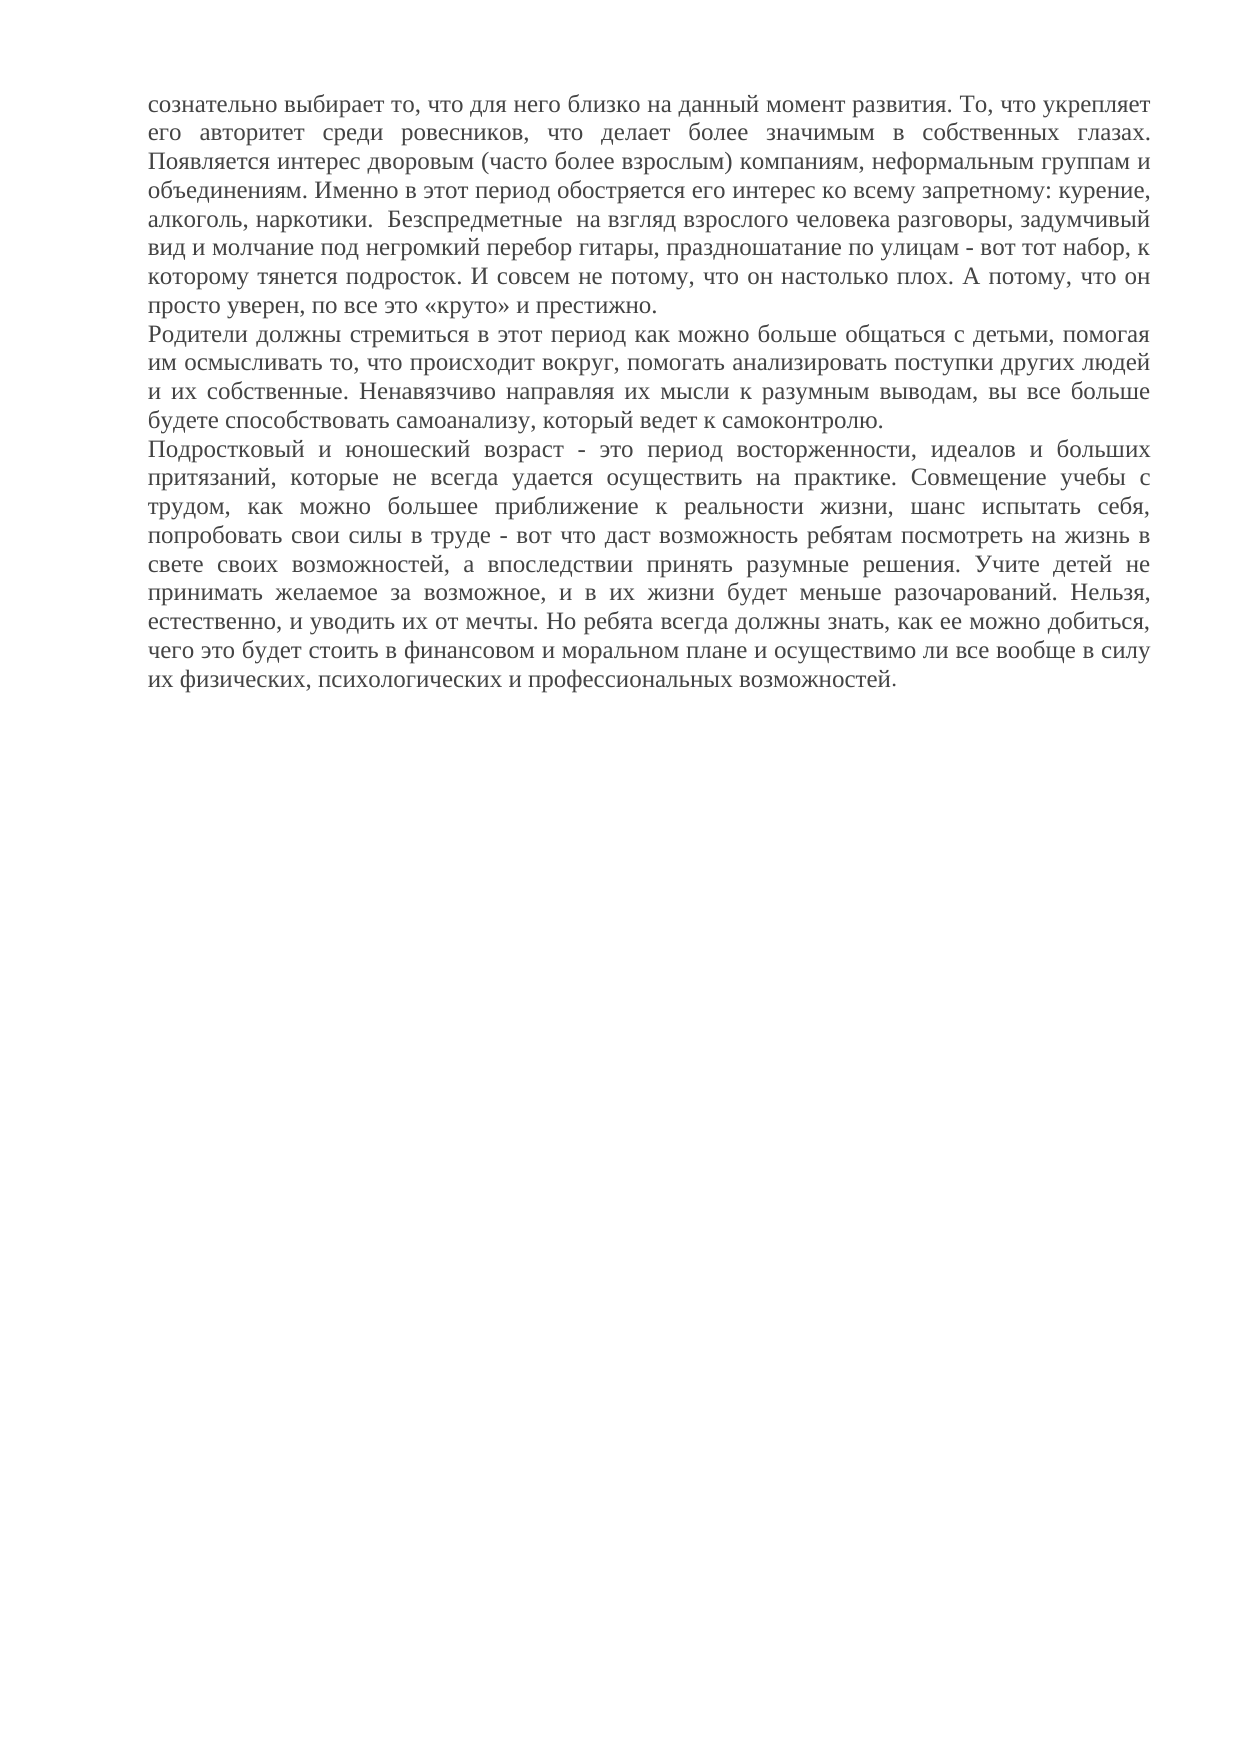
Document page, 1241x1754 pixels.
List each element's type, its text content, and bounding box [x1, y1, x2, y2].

text Родители должны стремиться в этот период как можно больше общаться с детьми, помогая им осмысливать то, что происходит вокруг, помогать анализировать поступки других людей и их собственные. Ненавязчиво направляя их мысли к разумным выводам, вы все больше будете способствовать самоанализу, который ведет к самоконтролю. [148, 319, 1152, 434]
text Подростковый и юношеский возраст - это период восторженности, идеалов и больших притязаний, которые не всегда удается осуществить на практике. Совмещение учебы с трудом, как можно большее приближение к реальности жизни, шанс испытать себя, попробовать свои силы в труде - вот что даст возможность ребятам посмотреть на жизнь в свете своих возможностей, а впоследствии принять разумные решения. Учите детей не принимать желаемое за возможное, и в их жизни будет меньше разочарований. Нельзя, естественно, и уводить их от мечты. Но ребята всегда должны знать, как ее можно добиться, чего это будет стоить в финансовом и моральном плане и осуществимо ли все вообще в силу их физических, психологических и профессиональных возможностей. [148, 434, 1152, 692]
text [148, 89, 1152, 319]
